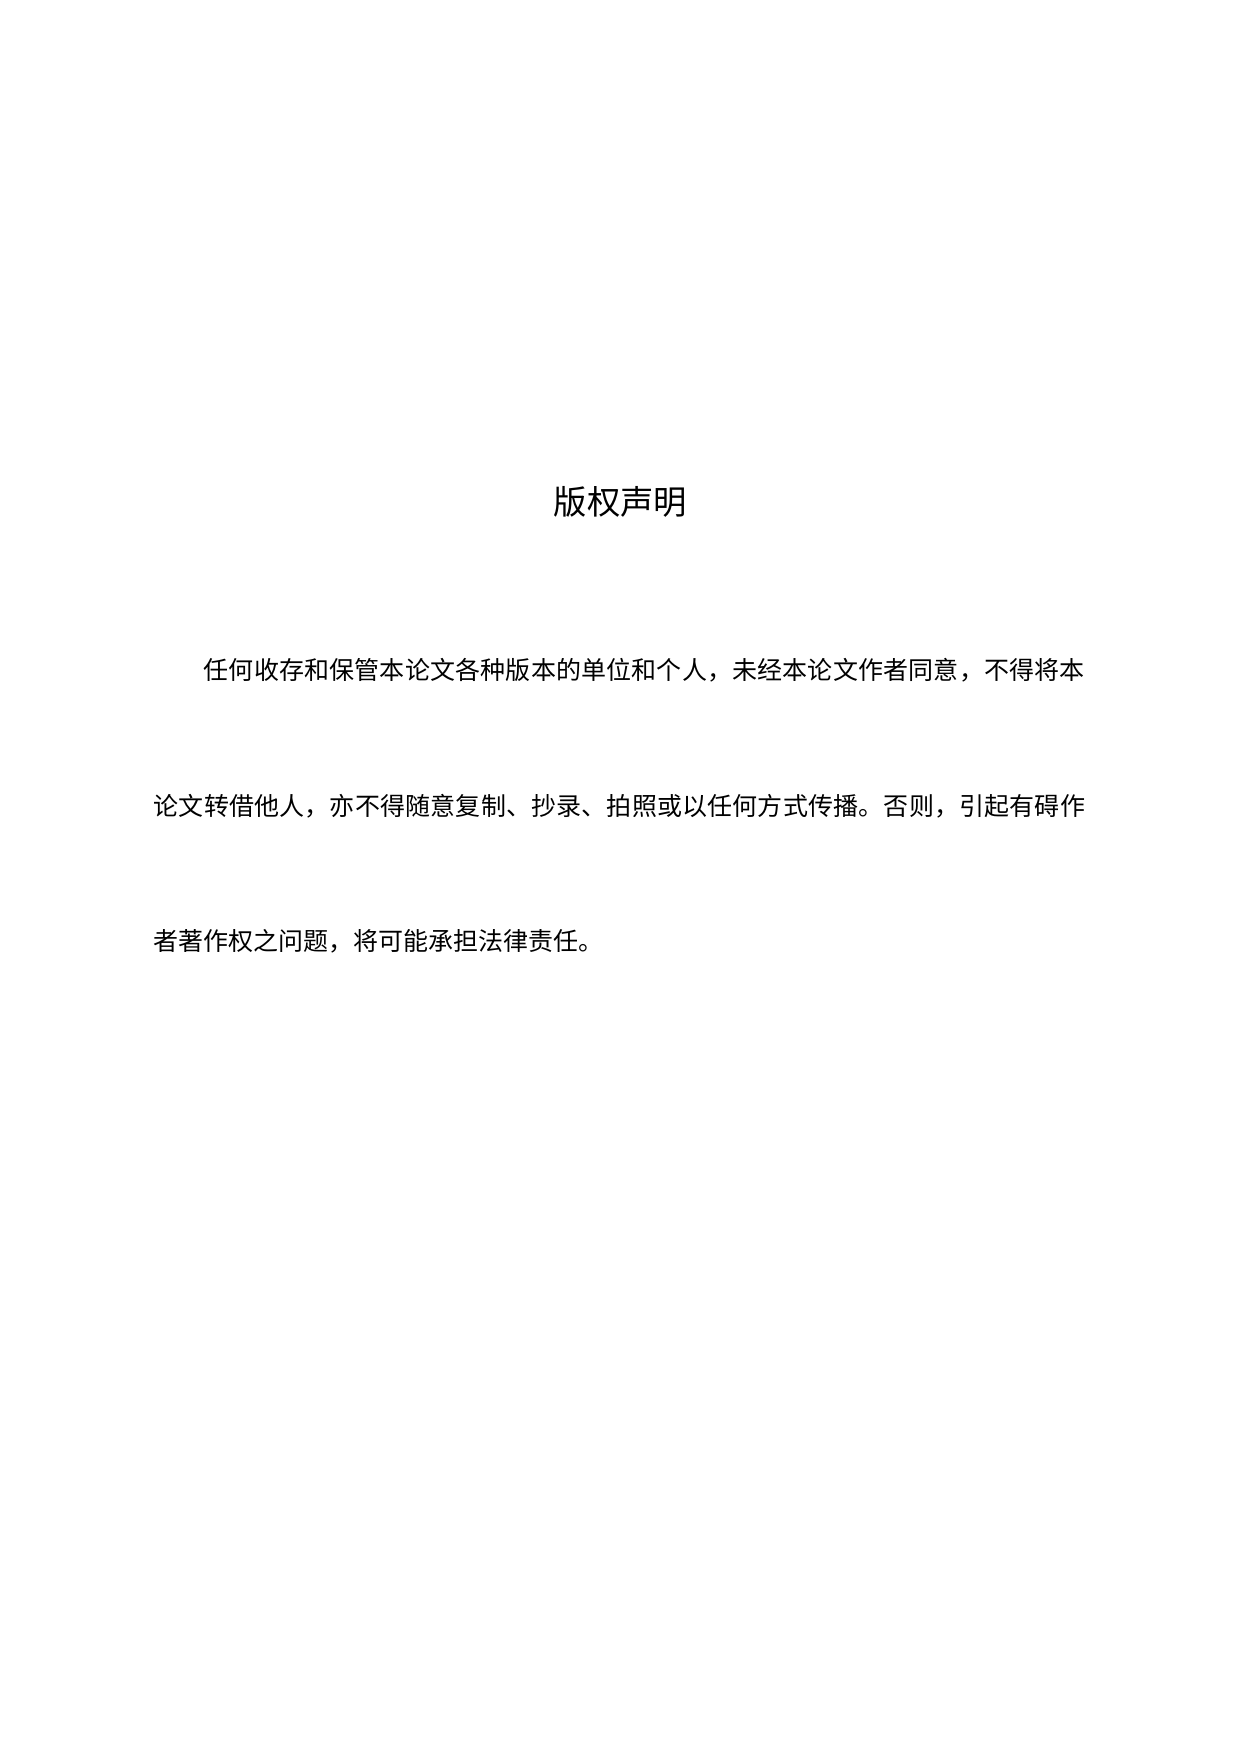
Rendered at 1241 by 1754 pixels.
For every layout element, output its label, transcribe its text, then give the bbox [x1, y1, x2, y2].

text 任何收存和保管本论文各种版本的单位和个人，未经本论文作者同意，不得将本论文转借他人，亦不得随意复制、抄录、拍照或以任何方式传播。否则，引起有碍作者著作权之问题，将可能承担法律责任。 [153, 634, 1087, 974]
subtitle 版权声明 [153, 466, 1087, 534]
